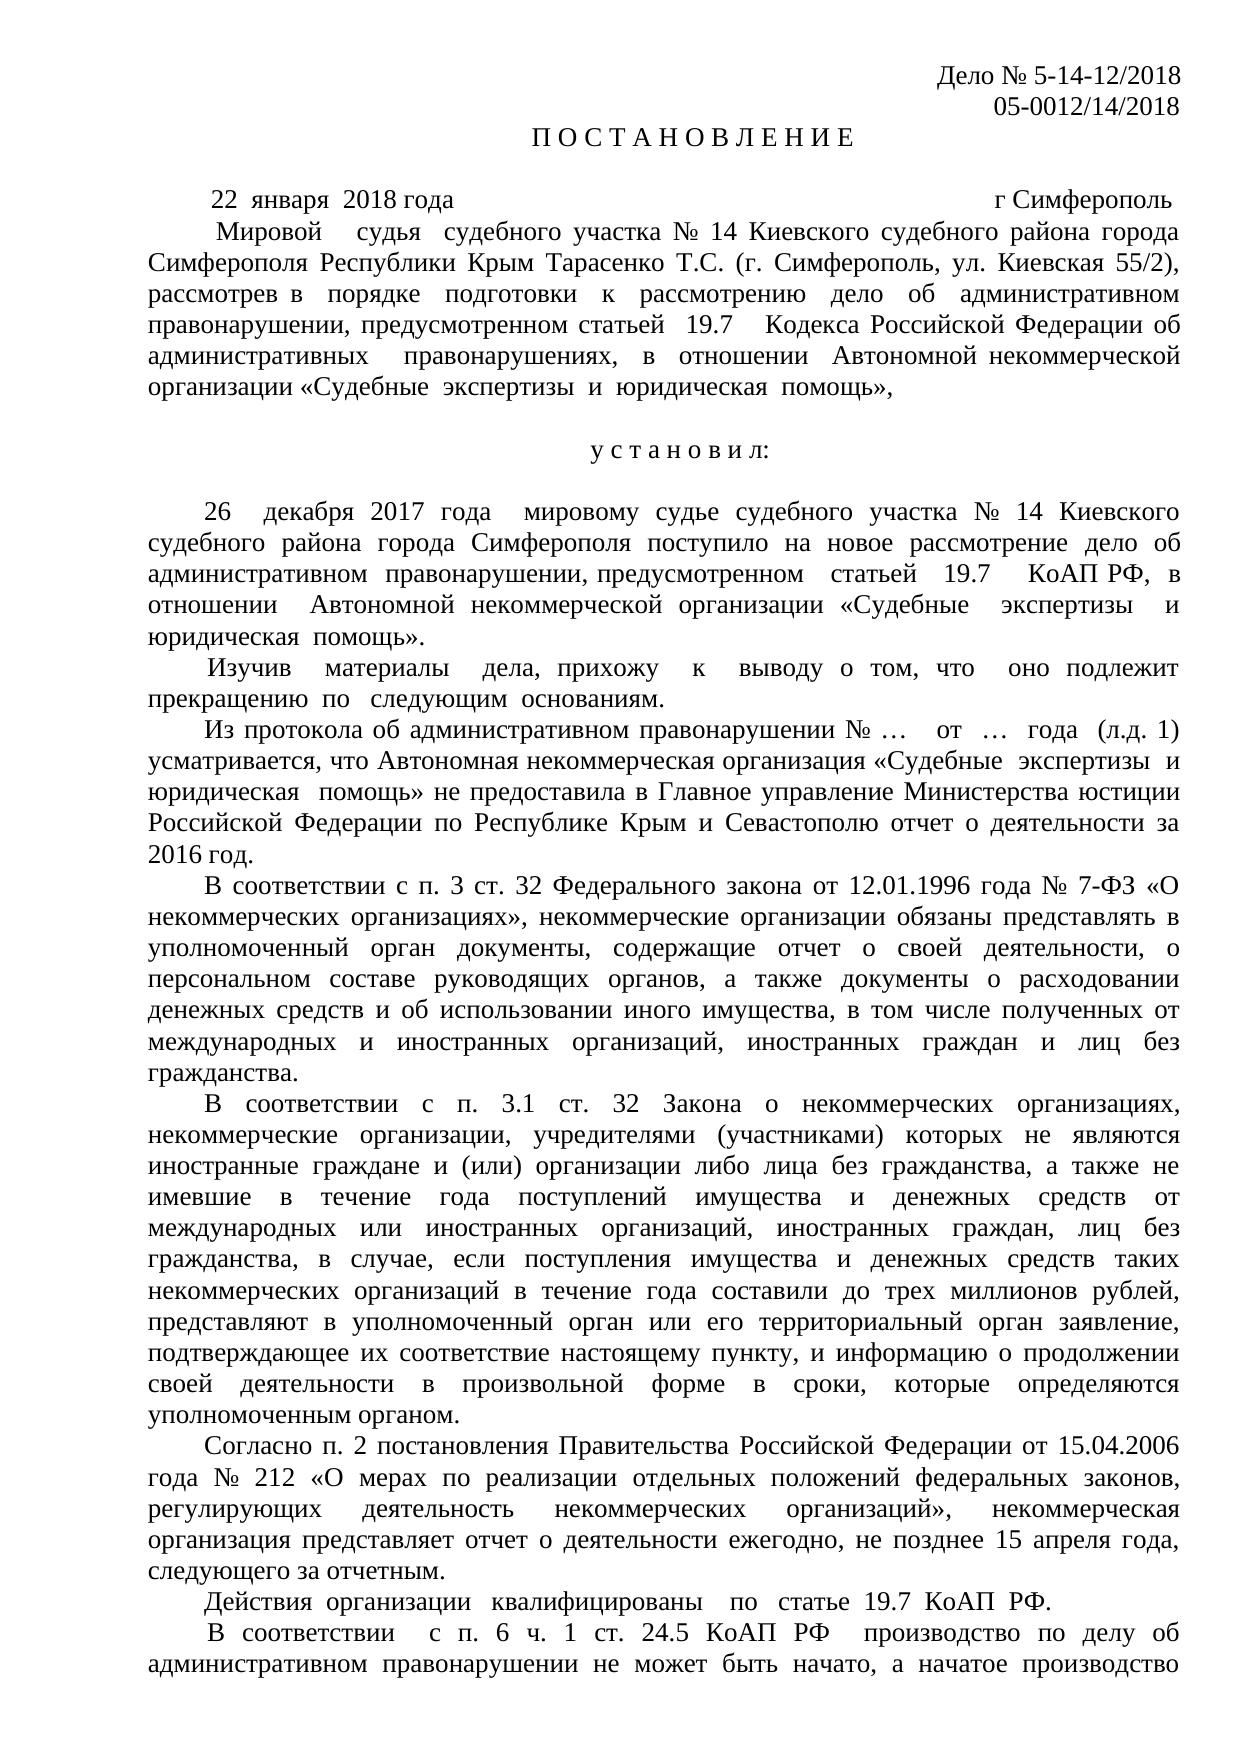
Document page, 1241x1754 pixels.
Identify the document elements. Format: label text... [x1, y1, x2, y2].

text у с т а н о в и л: [516, 433, 1181, 464]
title П О С Т А Н О В Л Е Н И Е [148, 121, 1181, 152]
title 05-0012/14/2018 [148, 90, 1181, 121]
text 22 января 2018 года г Симферополь [148, 184, 1181, 215]
text В соответствии с п. 3 ст. 32 Федерального закона от 12.01.1996 года № 7-ФЗ «О некоммерческих организациях», некоммерческие организации обязаны представлять в уполномоченный орган документы, содержащие отчет о своей деятельности, о персональном составе руководящих органов, а также документы о расходовании денежных средств и об использовании иного имущества, в том числе полученных от международных и иностранных организаций, иностранных граждан и лиц без гражданства. [148, 869, 1181, 1087]
text Действия организации квалифицированы по статье 19.7 КоАП РФ. [148, 1585, 1181, 1616]
text В соответствии с п. 3.1 ст. 32 Закона о некоммерческих организациях, некоммерческие организации, учредителями (участниками) которых не являются иностранные граждане и (или) организации либо лица без гражданства, а также не имевшие в течение года поступлений имущества и денежных средств от международных или иностранных организаций, иностранных граждан, лиц без гражданства, в случае, если поступления имущества и денежных средств таких некоммерческих организаций в течение года составили до трех миллионов рублей, представляют в уполномоченный орган или его территориальный орган заявление, подтверждающее их соответствие настоящему пункту, и информацию о продолжении своей деятельности в произвольной форме в сроки, которые определяются уполномоченным органом. [148, 1087, 1181, 1429]
title Дело № 5-14-12/2018 [148, 59, 1181, 90]
text Из протокола об административном правонарушении № … от … года (л.д. 1) усматривается, что Автономная некоммерческая организация «Судебные экспертизы и юридическая помощь» не предоставила в Главное управление Министерства юстиции Российской Федерации по Республике Крым и Севастополю отчет о деятельности за 2016 год. [148, 713, 1181, 869]
text Согласно п. 2 постановления Правительства Российской Федерации от 15.04.2006 года № 212 «О мерах по реализации отдельных положений федеральных законов, регулирующих деятельность некоммерческих организаций», некоммерческая организация представляет отчет о деятельности ежегодно, не позднее 15 апреля года, следующего за отчетным. [148, 1429, 1181, 1585]
text Мировой судья судебного участка № 14 Киевского судебного района города Симферополя Республики Крым Тарасенко Т.С. (г. Симферополь, ул. Киевская 55/2), рассмотрев в порядке подготовки к рассмотрению дело об административном правонарушении, предусмотренном статьей 19.7 Кодекса Российской Федерации об административных правонарушениях, в отношении Автономной некоммерческой организации «Судебные экспертизы и юридическая помощь», [148, 215, 1181, 402]
text Изучив материалы дела, прихожу к выводу о том, что оно подлежит прекращению по следующим основаниям. [148, 651, 1181, 713]
text 26 декабря 2017 года мировому судье судебного участка № 14 Киевского судебного района города Симферополя поступило на новое рассмотрение дело об административном правонарушении, предусмотренном статьей 19.7 КоАП РФ, в отношении Автономной некоммерческой организации «Судебные экспертизы и юридическая помощь». [148, 495, 1181, 651]
